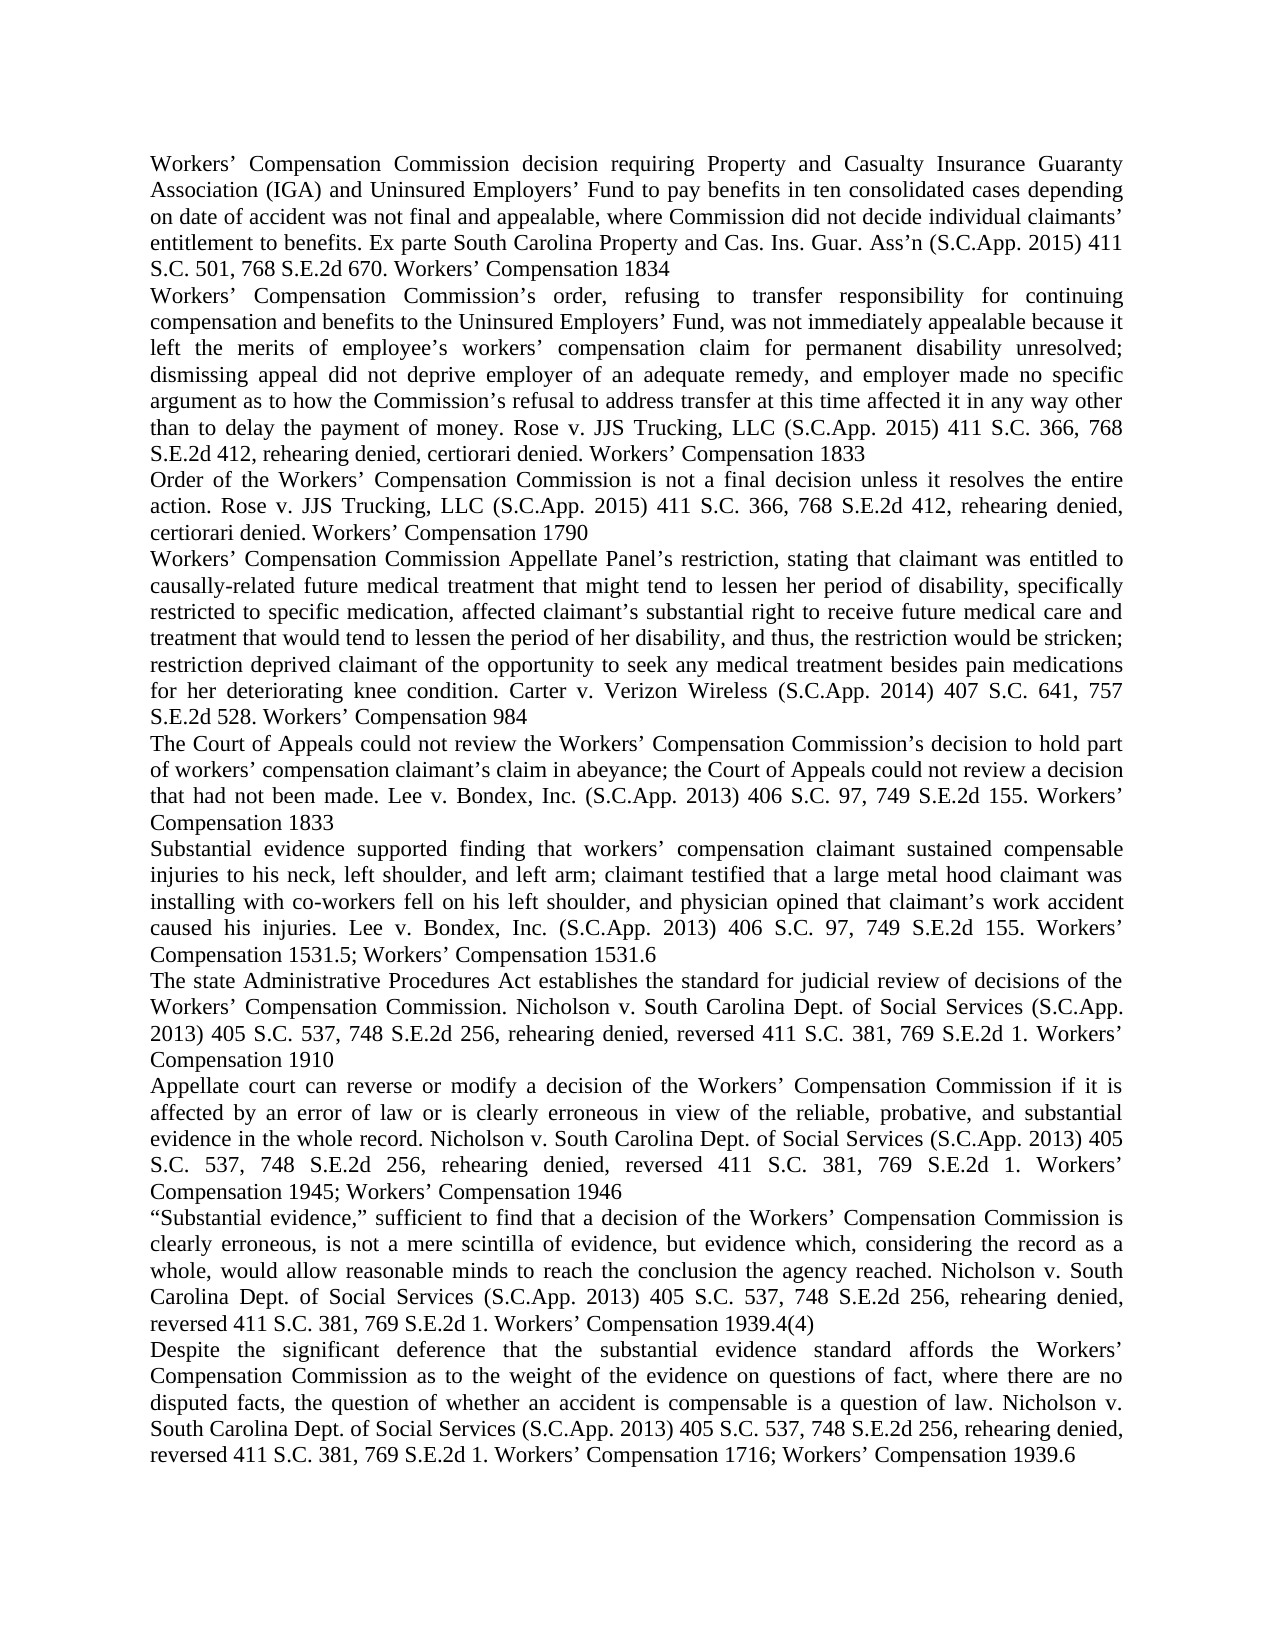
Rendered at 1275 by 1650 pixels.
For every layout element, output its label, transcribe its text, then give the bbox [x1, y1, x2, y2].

text Despite the significant deference that the substantial evidence standard affords the Workers’ Compensation Commission as to the weight of the evidence on questions of fact, where there are no disputed facts, the question of whether an accident is compensable is a question of law. Nicholson v. South Carolina Dept. of Social Services (S.C.App. 2013) 405 S.C. 537, 748 S.E.2d 256, rehearing denied, reversed 411 S.C. 381, 769 S.E.2d 1. Workers’ Compensation 1716; Workers’ Compensation 1939.6 [150, 1336, 1125, 1468]
text Workers’ Compensation Commission decision requiring Property and Casualty Insurance Guaranty Association (IGA) and Uninsured Employers’ Fund to pay benefits in ten consolidated cases depending on date of accident was not final and appealable, where Commission did not decide individual claimants’ entitlement to benefits. Ex parte South Carolina Property and Cas. Ins. Guar. Ass’n (S.C.App. 2015) 411 S.C. 501, 768 S.E.2d 670. Workers’ Compensation 1834 [150, 150, 1125, 282]
text Workers’ Compensation Commission’s order, refusing to transfer responsibility for continuing compensation and benefits to the Uninsured Employers’ Fund, was not immediately appealable because it left the merits of employee’s workers’ compensation claim for permanent disability unresolved; dismissing appeal did not deprive employer of an adequate remedy, and employer made no specific argument as to how the Commission’s refusal to address transfer at this time affected it in any way other than to delay the payment of money. Rose v. JJS Trucking, LLC (S.C.App. 2015) 411 S.C. 366, 768 S.E.2d 412, rehearing denied, certiorari denied. Workers’ Compensation 1833 [150, 282, 1125, 466]
text “Substantial evidence,” sufficient to find that a decision of the Workers’ Compensation Commission is clearly erroneous, is not a mere scintilla of evidence, but evidence which, considering the record as a whole, would allow reasonable minds to reach the conclusion the agency reached. Nicholson v. South Carolina Dept. of Social Services (S.C.App. 2013) 405 S.C. 537, 748 S.E.2d 256, rehearing denied, reversed 411 S.C. 381, 769 S.E.2d 1. Workers’ Compensation 1939.4(4) [150, 1204, 1125, 1336]
text Order of the Workers’ Compensation Commission is not a final decision unless it resolves the entire action. Rose v. JJS Trucking, LLC (S.C.App. 2015) 411 S.C. 366, 768 S.E.2d 412, rehearing denied, certiorari denied. Workers’ Compensation 1790 [150, 466, 1125, 545]
text Appellate court can reverse or modify a decision of the Workers’ Compensation Commission if it is affected by an error of law or is clearly erroneous in view of the reliable, probative, and substantial evidence in the whole record. Nicholson v. South Carolina Dept. of Social Services (S.C.App. 2013) 405 S.C. 537, 748 S.E.2d 256, rehearing denied, reversed 411 S.C. 381, 769 S.E.2d 1. Workers’ Compensation 1945; Workers’ Compensation 1946 [150, 1072, 1125, 1204]
text Substantial evidence supported finding that workers’ compensation claimant sustained compensable injuries to his neck, left shoulder, and left arm; claimant testified that a large metal hood claimant was installing with co-workers fell on his left shoulder, and physician opined that claimant’s work accident caused his injuries. Lee v. Bondex, Inc. (S.C.App. 2013) 406 S.C. 97, 749 S.E.2d 155. Workers’ Compensation 1531.5; Workers’ Compensation 1531.6 [150, 835, 1125, 967]
text Workers’ Compensation Commission Appellate Panel’s restriction, stating that claimant was entitled to causally-related future medical treatment that might tend to lessen her period of disability, specifically restricted to specific medication, affected claimant’s substantial right to receive future medical care and treatment that would tend to lessen the period of her disability, and thus, the restriction would be stricken; restriction deprived claimant of the opportunity to seek any medical treatment besides pain medications for her deteriorating knee condition. Carter v. Verizon Wireless (S.C.App. 2014) 407 S.C. 641, 757 S.E.2d 528. Workers’ Compensation 984 [150, 545, 1125, 730]
text The Court of Appeals could not review the Workers’ Compensation Commission’s decision to hold part of workers’ compensation claimant’s claim in abeyance; the Court of Appeals could not review a decision that had not been made. Lee v. Bondex, Inc. (S.C.App. 2013) 406 S.C. 97, 749 S.E.2d 155. Workers’ Compensation 1833 [150, 730, 1125, 835]
text The state Administrative Procedures Act establishes the standard for judicial review of decisions of the Workers’ Compensation Commission. Nicholson v. South Carolina Dept. of Social Services (S.C.App. 2013) 405 S.C. 537, 748 S.E.2d 256, rehearing denied, reversed 411 S.C. 381, 769 S.E.2d 1. Workers’ Compensation 1910 [150, 967, 1125, 1072]
